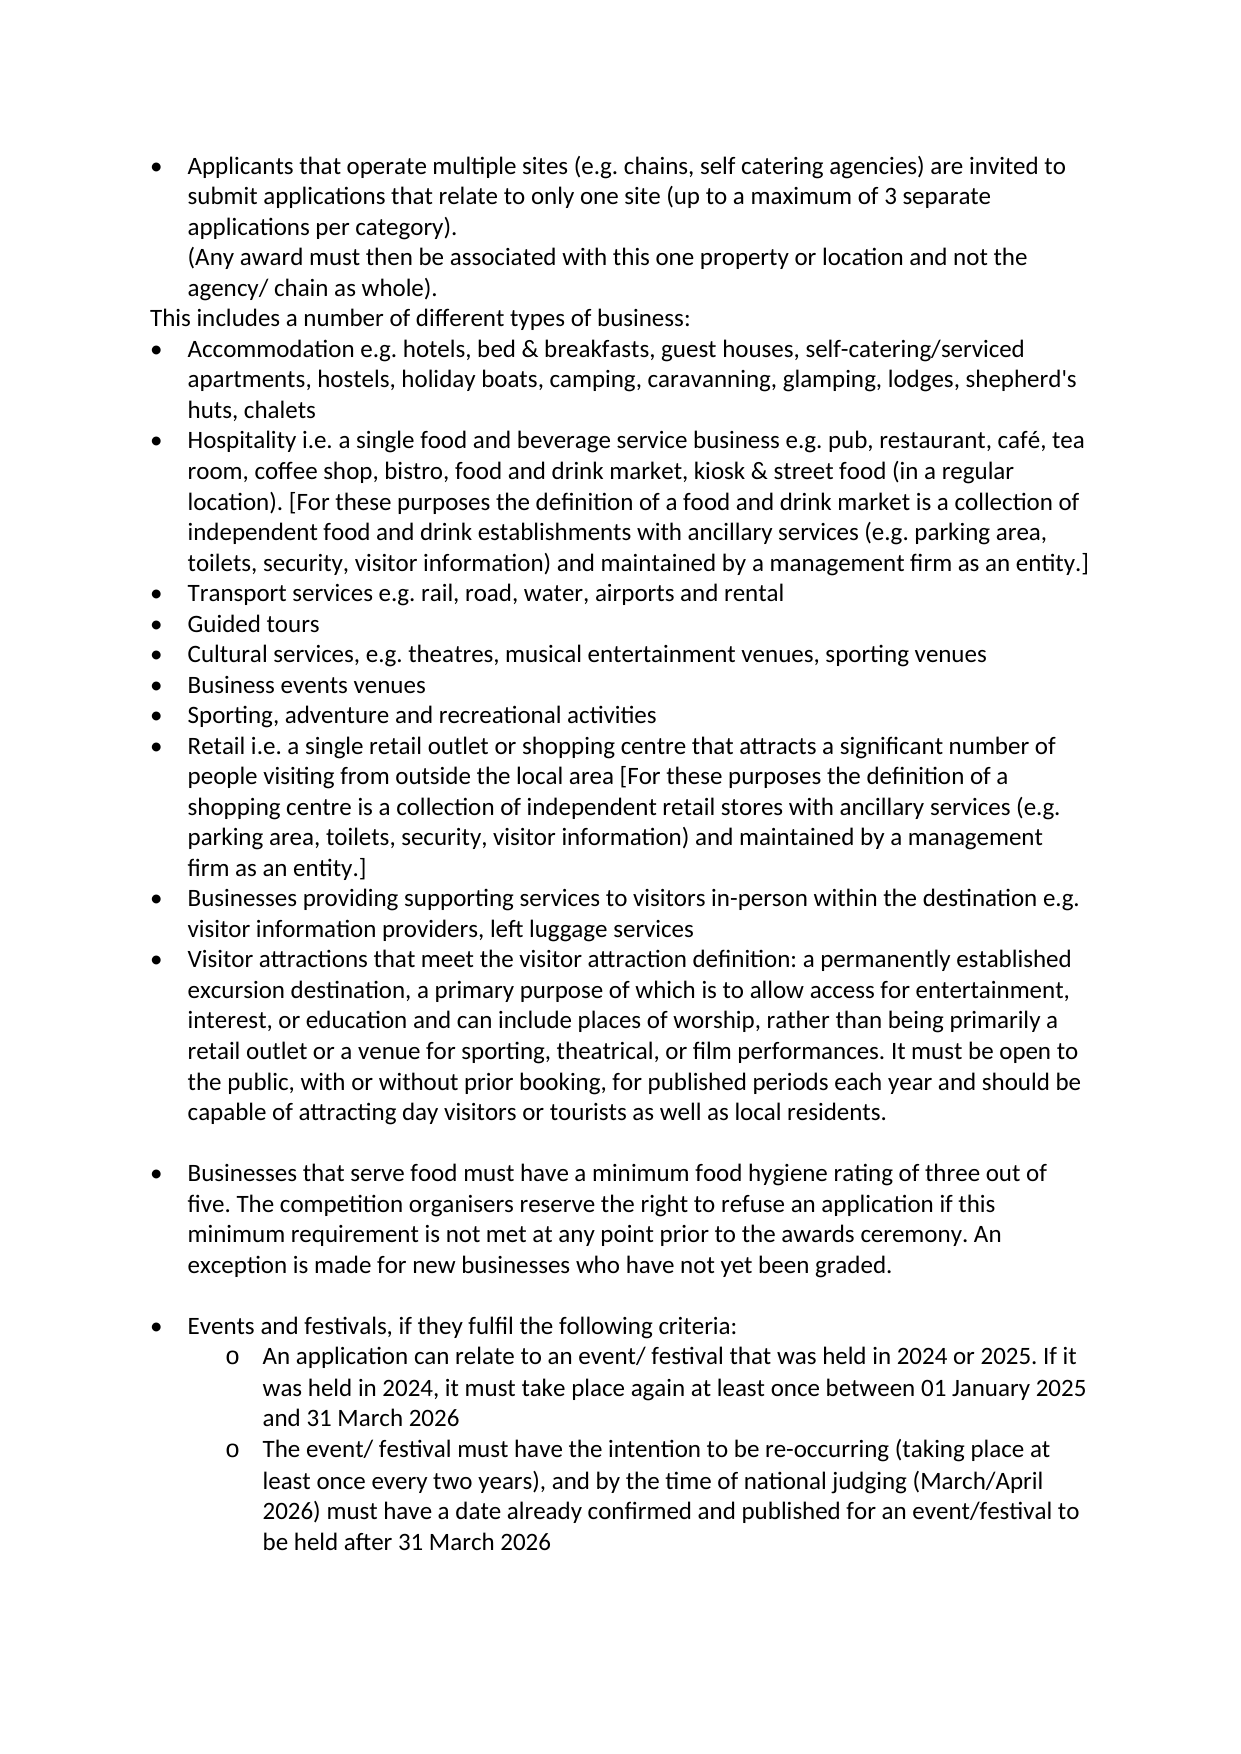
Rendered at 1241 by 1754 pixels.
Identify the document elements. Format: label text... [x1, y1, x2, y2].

list (Any award must then be associated with this one property or location and not the agency/ chain as whole). [187, 242, 1090, 303]
list Business events venues [150, 669, 1090, 699]
list Accommodation e.g. hotels, bed & breakfasts, guest houses, self-catering/serviced apartments, hostels, holiday boats, camping, caravanning, glamping, lodges, shepherd's huts, chalets [150, 333, 1090, 425]
list Retail i.e. a single retail outlet or shopping centre that attracts a significant number of people visiting from outside the local area [For these purposes the definition of a shopping centre is a collection of independent retail stores with ancillary services (e.g. parking area, toilets, security, visitor information) and maintained by a management firm as an entity.] [150, 730, 1090, 882]
list Transport services e.g. rail, road, water, airports and rental [150, 577, 1090, 608]
list Events and festivals, if they fulfil the following criteria: [150, 1310, 1090, 1340]
list Sporting, adventure and recreational activities [150, 699, 1090, 730]
list The event/ festival must have the intention to be re-occurring (taking place at least once every two years), and by the time of national judging (March/April 2026) must have a date already confirmed and published for an event/festival to be held after 31 March 2026 [225, 1433, 1090, 1556]
list Cultural services, e.g. theatres, musical entertainment venues, sporting venues [150, 638, 1090, 669]
list Businesses providing supporting services to visitors in-person within the destination e.g. visitor information providers, left luggage services [150, 882, 1090, 943]
text This includes a number of different types of business: [150, 303, 1090, 333]
list Businesses that serve food must have a minimum food hygiene rating of three out of five. The competition organisers reserve the right to refuse an application if this minimum requirement is not met at any point prior to the awards ceremony. An exception is made for new businesses who have not yet been graded. [150, 1157, 1090, 1279]
list An application can relate to an event/ festival that was held in 2024 or 2025. If it was held in 2024, it must take place again at least once between 01 January 2025 and 31 March 2026 [225, 1340, 1090, 1433]
list Hospitality i.e. a single food and beverage service business e.g. pub, restaurant, café, tea room, coffee shop, bistro, food and drink market, kiosk & street food (in a regular location). [For these purposes the definition of a food and drink market is a collection of independent food and drink establishments with ancillary services (e.g. parking area, toilets, security, visitor information) and maintained by a management firm as an entity.] [150, 425, 1090, 577]
list Guided tours [150, 608, 1090, 638]
list Applicants that operate multiple sites (e.g. chains, self catering agencies) are invited to submit applications that relate to only one site (up to a maximum of 3 separate applications per category). [150, 150, 1090, 242]
list Visitor attractions that meet the visitor attraction definition: a permanently established excursion destination, a primary purpose of which is to allow access for entertainment, interest, or education and can include places of worship, rather than being primarily a retail outlet or a venue for sporting, theatrical, or film performances. It must be open to the public, with or without prior booking, for published periods each year and should be capable of attracting day visitors or tourists as well as local residents. [150, 943, 1090, 1127]
